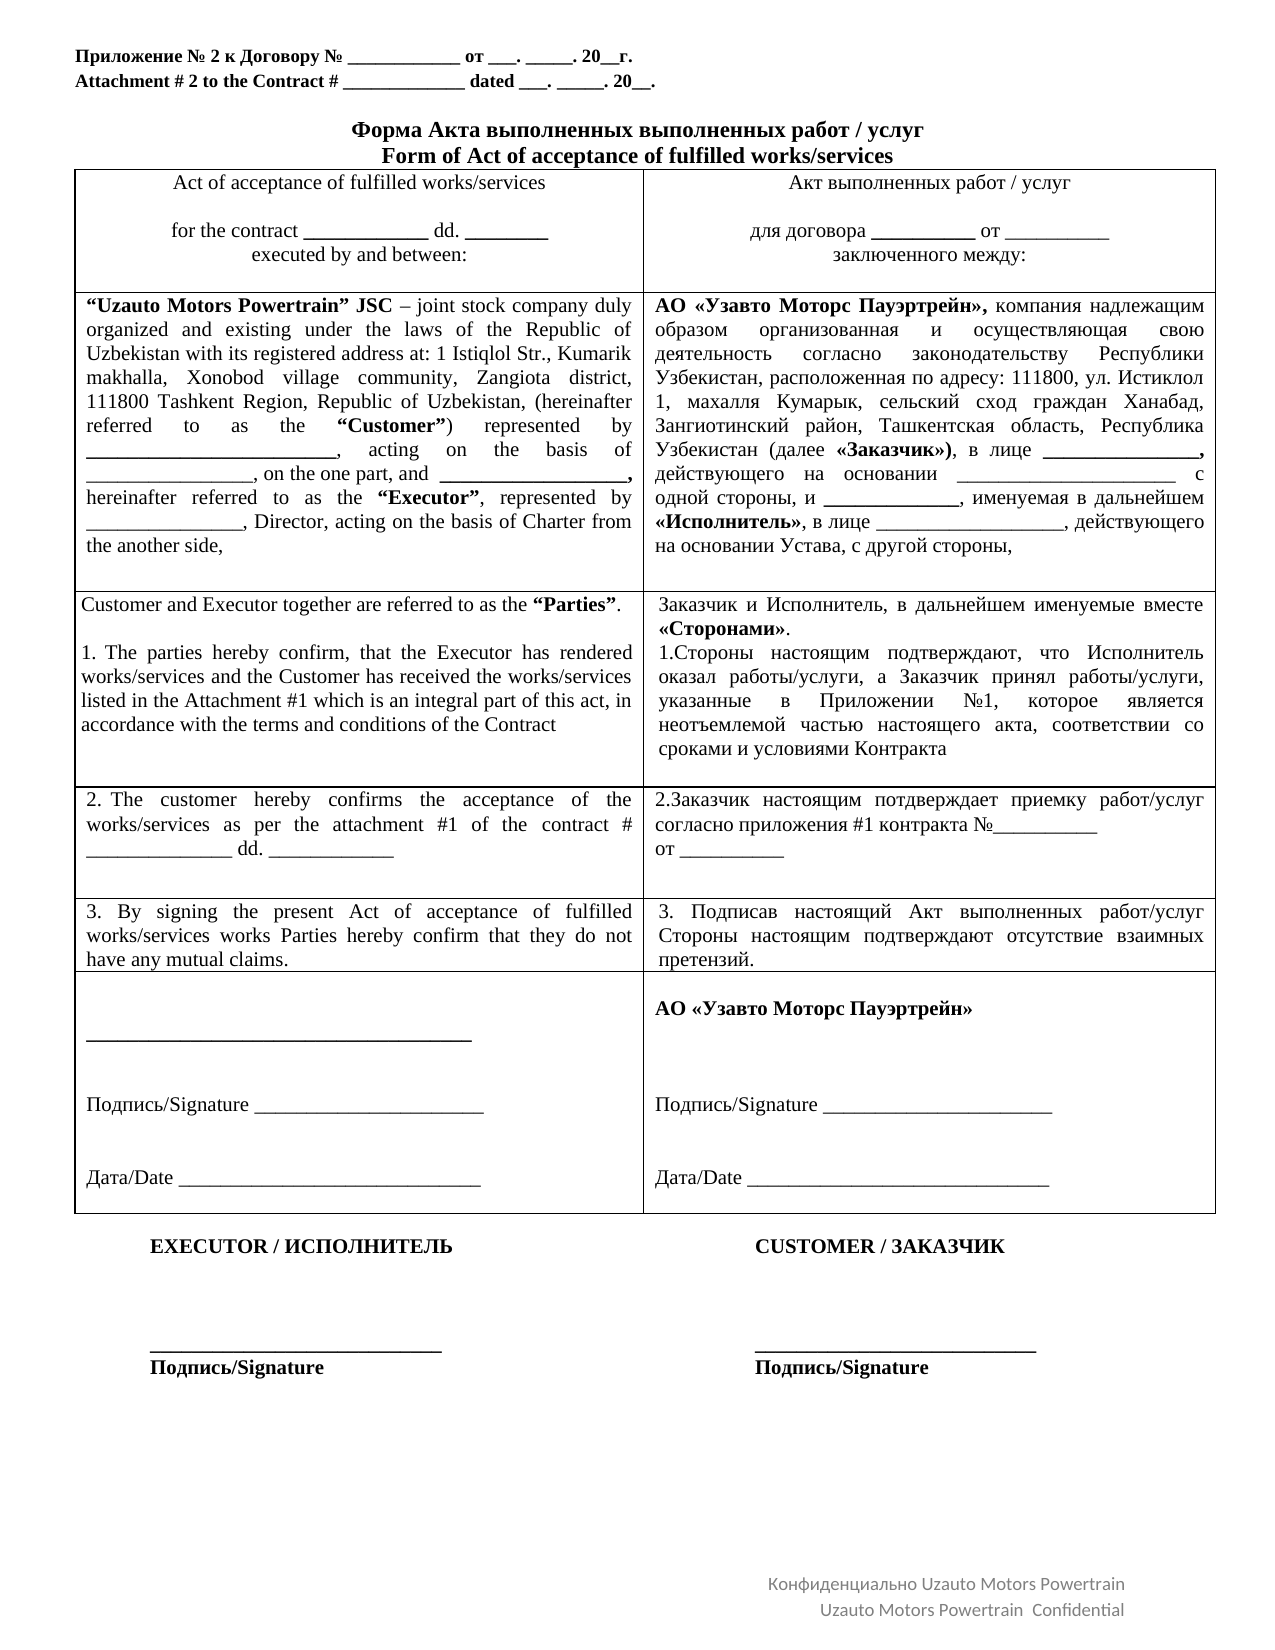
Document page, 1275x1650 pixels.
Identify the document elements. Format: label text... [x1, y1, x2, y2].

text Attachment # 2 to the Contract # _____________ dated ___. _____. 20__. [75, 70, 1125, 91]
table_cell 2.Заказчик настоящим потдверждает приемку работ/услуг согласно приложения #1 контракта №__________ от __________ [644, 788, 1215, 898]
table_header Акт выполненных работ / услуг для договора __________ от __________ заключенного между: [644, 170, 1215, 292]
table_cell Заказчик и Исполнитель, в дальнейшем именуемые вместе «Сторонами». 1.Стороны настоящим подтверждают, что Исполнитель оказал работы/услуги, а Заказчик принял работы/услуги, указанные в Приложении №1, которое является неотъемлемой частью настоящего акта, соответствии со сроками и условиями Контракта [644, 592, 1215, 786]
table_header Act of acceptance of fulfilled works/services for the contract ____________ dd. ________ executed by and between: [76, 170, 643, 292]
table_cell 3. Подписав настоящий Акт выполненных работ/услуг Стороны настоящим подтверждают отсутствие взаимных претензий. [644, 899, 1215, 971]
table_cell _____________________________________ Подпись/Signature ______________________ Дата/Date _____________________________ [76, 972, 643, 1213]
table_header EXECUTOR / ИСПОЛНИТЕЛЬ ____________________________ Подпись/Signature [139, 1234, 743, 1379]
table_header CUSTOMER / ЗАКАЗЧИК ___________________________ Подпись/Signature [744, 1234, 1162, 1379]
text Form of Act of acceptance of fulfilled works/services [150, 142, 1125, 169]
text Форма Акта выполненных выполненных работ / услуг [150, 116, 1125, 142]
table_cell Customer and Executor together are referred to as the “Parties”. The parties hereby confirm, that the Executor has rendered works/services and the Customer has received the works/services listed in the Attachment #1 which is an integral part of this act, in accordance with the terms and conditions of the Contract [76, 592, 643, 786]
table_cell 3. By signing the present Act of acceptance of fulfilled works/services works Parties hereby confirm that they do not have any mutual claims. [76, 899, 643, 971]
table_cell АО «Узавто Моторс Пауэртрейн», компания надлежащим образом организованная и осуществляющая свою деятельность согласно законодательству Республики Узбекистан, расположенная по адресу: 111800, ул. Истиклол 1, махалля Кумарык, сельский сход граждан Ханабад, Зангиотинский район, Ташкентская область, Республика Узбекистан (далее «Заказчик»), в лице _______________, действующего на основании _____________________ с одной стороны, и _____________, именуемая в дальнейшем «Исполнитель», в лице __________________, действующего на основании Устава, с другой стороны, [644, 293, 1215, 591]
table_cell The customer hereby confirms the acceptance of the works/services as per the attachment #1 of the contract # ______________ dd. ____________ [76, 788, 643, 898]
table_cell “Uzauto Motors Powertrain” JSC – joint stock company duly organized and existing under the laws of the Republic of Uzbekistan with its registered address at: 1 Istiqlol Str., Kumarik makhalla, Xonobod village community, Zangiota district, 111800 Tashkent Region, Republic of Uzbekistan, (hereinafter referred to as the “Customer”) represented by ________________________, acting on the basis of ________________, on the one part, and __________________, hereinafter referred to as the “Executor”, represented by _______________, Director, acting on the basis of Charter from the another side, [76, 293, 643, 591]
table_cell АО «Узавто Моторс Пауэртрейн» Подпись/Signature ______________________ Дата/Date _____________________________ [644, 972, 1215, 1213]
text Приложение № 2 к Договору № ____________ от ___. _____. 20__г. [75, 45, 1125, 67]
